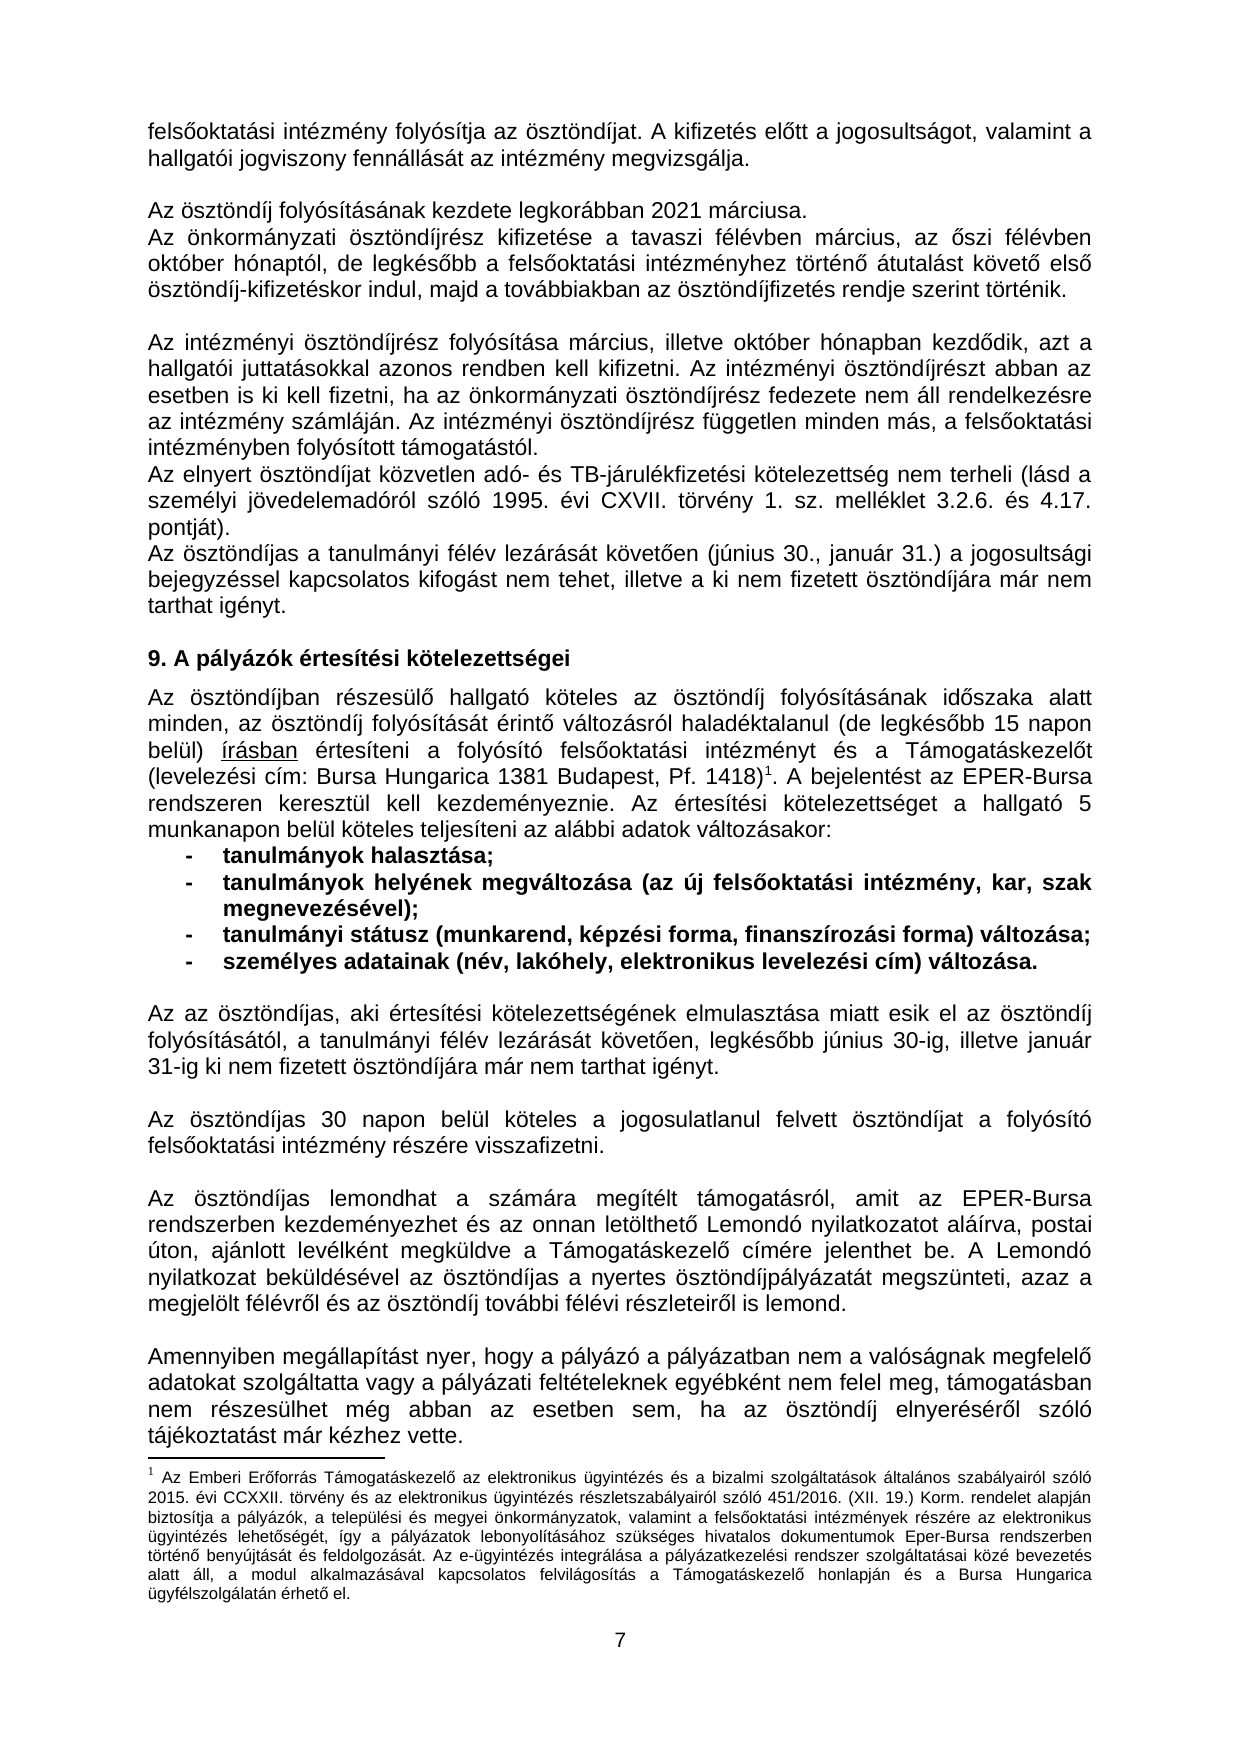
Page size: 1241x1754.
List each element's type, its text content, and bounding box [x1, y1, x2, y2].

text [148, 118, 1092, 171]
text Amennyiben megállapítást nyer, hogy a pályázó a pályázatban nem a valóságnak megfelelő adatokat szolgáltatta vagy a pályázati feltételeknek egyébként nem felel meg, támogatásban nem részesülhet még abban az esetben sem, ha az ösztöndíj elnyeréséről szóló tájékoztatást már kézhez vette. [148, 1343, 1092, 1448]
text Az az ösztöndíjas, aki értesítési kötelezettségének elmulasztása miatt esik el az ösztöndíj folyósításától, a tanulmányi félév lezárását követően, legkésőbb június 30-ig, illetve január 31-ig ki nem fizetett ösztöndíjára már nem tarthat igényt. [148, 1000, 1092, 1079]
text Az ösztöndíjas 30 napon belül köteles a jogosulatlanul felvett ösztöndíjat a folyósító felsőoktatási intézmény részére visszafizetni. [148, 1106, 1092, 1158]
list személyes adatainak (név, lakóhely, elektronikus levelezési cím) változása. [185, 948, 1092, 974]
text Az ösztöndíj folyósításának kezdete legkorábban 2021 márciusa. [148, 197, 1092, 223]
text Az elnyert ösztöndíjat közvetlen adó- és TB-járulékfizetési kötelezettség nem terheli (lásd a személyi jövedelemadóról szóló 1995. évi CXVII. törvény 1. sz. melléklet 3.2.6. és 4.17. pontját). [148, 461, 1092, 540]
text 9. A pályázók értesítési kötelezettségei [148, 645, 1092, 672]
text Az intézményi ösztöndíjrész folyósítása március, illetve október hónapban kezdődik, azt a hallgatói juttatásokkal azonos rendben kell kifizetni. Az intézményi ösztöndíjrészt abban az esetben is ki kell fizetni, ha az önkormányzati ösztöndíjrész fedezete nem áll rendelkezésre az intézmény számláján. Az intézményi ösztöndíjrész független minden más, a felsőoktatási intézményben folyósított támogatástól. [148, 329, 1092, 461]
list tanulmányok halasztása; [185, 842, 1092, 868]
list tanulmányok helyének megváltozása (az új felsőoktatási intézmény, kar, szak megnevezésével); [185, 868, 1092, 921]
list tanulmányi státusz (munkarend, képzési forma, finanszírozási forma) változása; [185, 921, 1092, 948]
text Az önkormányzati ösztöndíjrész kifizetése a tavaszi félévben március, az őszi félévben október hónaptól, de legkésőbb a felsőoktatási intézményhez történő átutalást követő első ösztöndíj-kifizetéskor indul, majd a továbbiakban az ösztöndíjfizetés rendje szerint történik. [148, 223, 1092, 303]
text Az ösztöndíjban részesülő hallgató köteles az ösztöndíj folyósításának időszaka alatt minden, az ösztöndíj folyósítását érintő változásról haladéktalanul (de legkésőbb 15 napon belül) írásban értesíteni a folyósító felsőoktatási intézményt és a Támogatáskezelőt (levelezési cím: Bursa Hungarica 1381 Budapest, Pf. 1418). A bejelentést az EPER-Bursa rendszeren keresztül kell kezdeményeznie. Az értesítési kötelezettséget a hallgató 5 munkanapon belül köteles teljesíteni az alábbi adatok változásakor: [148, 684, 1092, 842]
text Az ösztöndíjas a tanulmányi félév lezárását követően (június 30., január 31.) a jogosultsági bejegyzéssel kapcsolatos kifogást nem tehet, illetve a ki nem fizetett ösztöndíjára már nem tarthat igényt. [148, 540, 1092, 619]
text Az ösztöndíjas lemondhat a számára megítélt támogatásról, amit az EPER-Bursa rendszerben kezdeményezhet és az onnan letölthető Lemondó nyilatkozatot aláírva, postai úton, ajánlott levélként megküldve a Támogatáskezelő címére jelenthet be. A Lemondó nyilatkozat beküldésével az ösztöndíjas a nyertes ösztöndíjpályázatát megszünteti, azaz a megjelölt félévről és az ösztöndíj további félévi részleteiről is lemond. [148, 1185, 1092, 1317]
